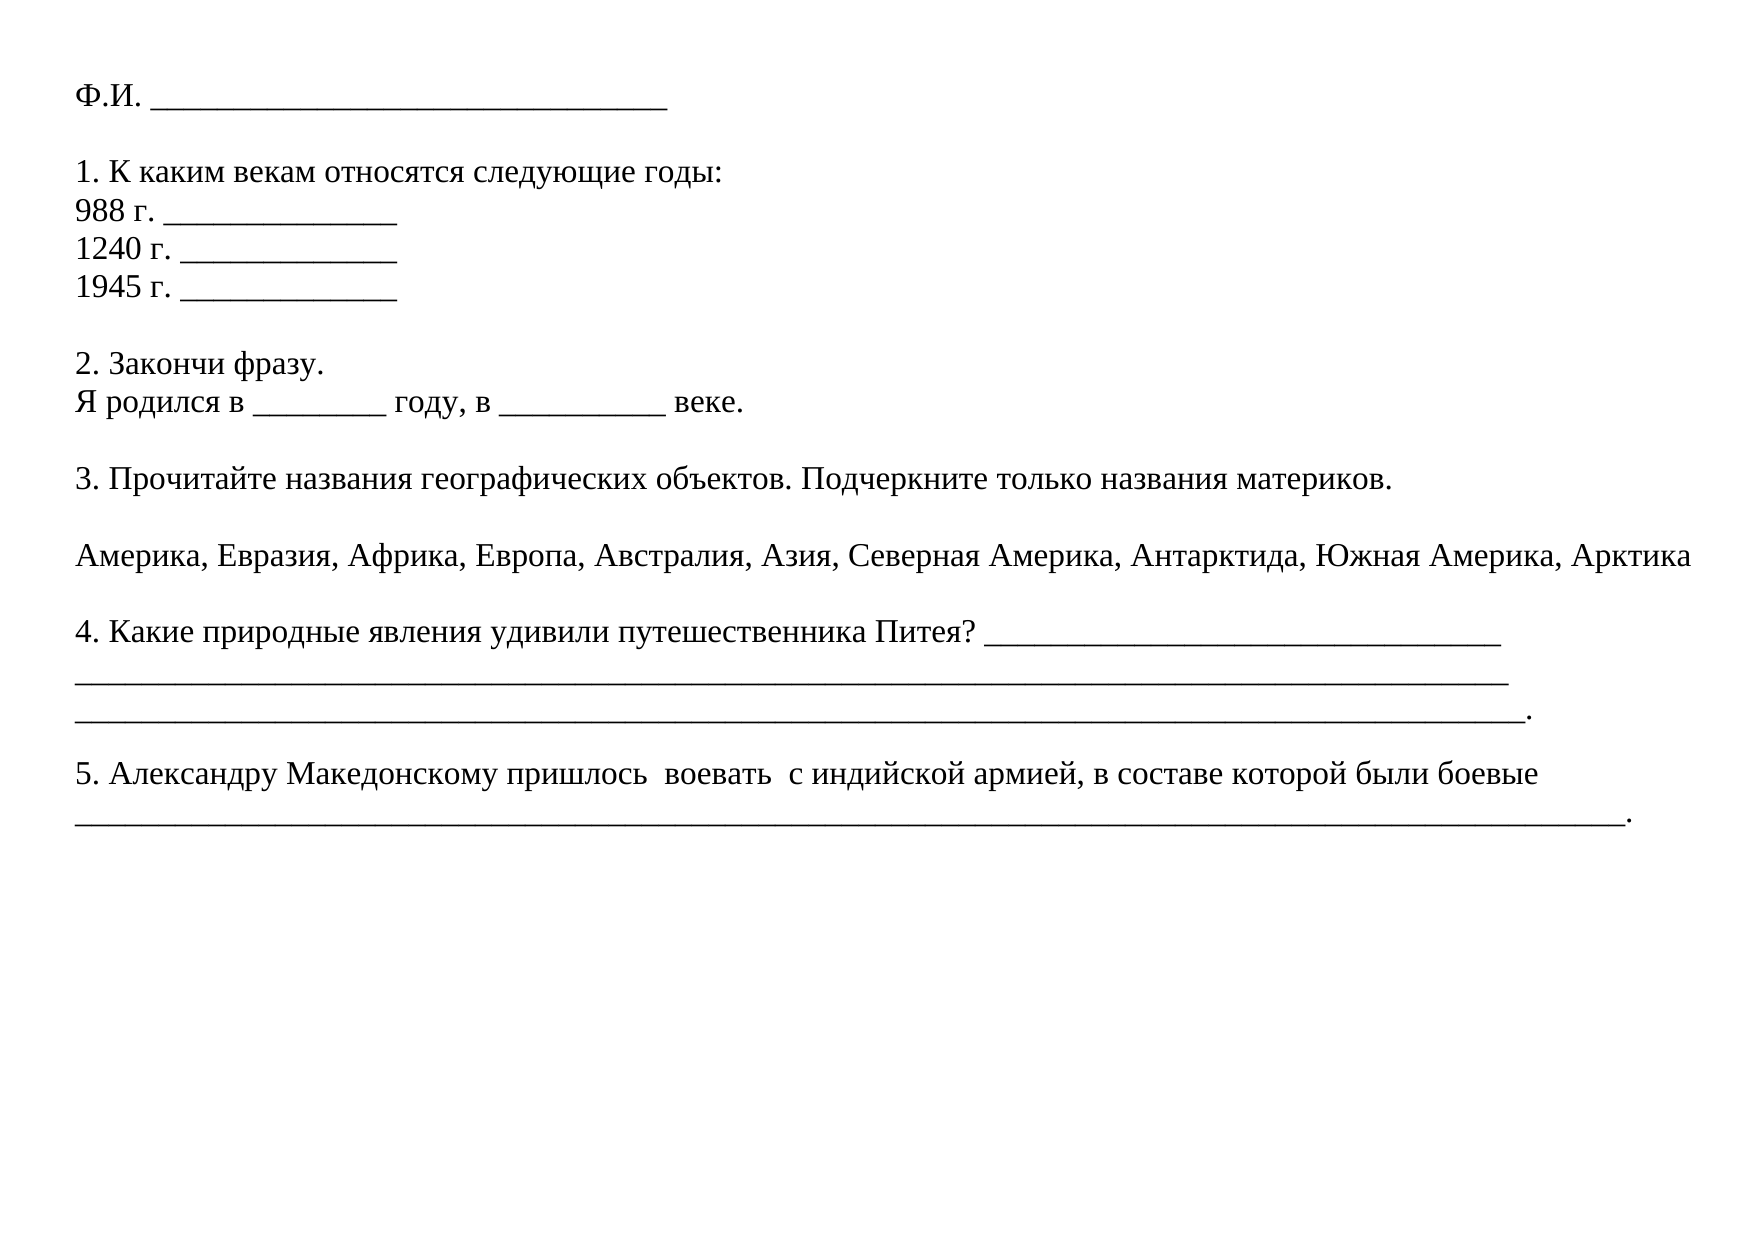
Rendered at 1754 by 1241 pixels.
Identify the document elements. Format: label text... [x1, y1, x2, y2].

text Ф.И. _______________________________ [75, 75, 1709, 113]
text Америка, Евразия, Африка, Европа, Австралия, Азия, Северная Америка, Антарктида, Южная Америка, Арктика [75, 535, 1709, 573]
text 1. К каким векам относятся следующие годы: [75, 152, 1709, 190]
text Я родился в ________ году, в __________ веке. [75, 382, 1709, 420]
text 5. Александру Македонскому пришлось воевать с индийской армией, в составе которой были боевые _____________________________________________________________________________________________. [75, 753, 1709, 830]
text ______________________________________________________________________________________ [75, 650, 1709, 688]
text 2. Закончи фразу. [75, 343, 1709, 382]
text 4. Какие природные явления удивили путешественника Питея? _______________________________ [75, 612, 1709, 650]
text 3. Прочитайте названия географических объектов. Подчеркните только названия материков. [75, 458, 1709, 497]
text 1240 г. _____________ [75, 228, 1709, 267]
text 988 г. ______________ [75, 190, 1709, 228]
text _______________________________________________________________________________________. [75, 688, 1709, 727]
text 1945 г. _____________ [75, 267, 1709, 305]
